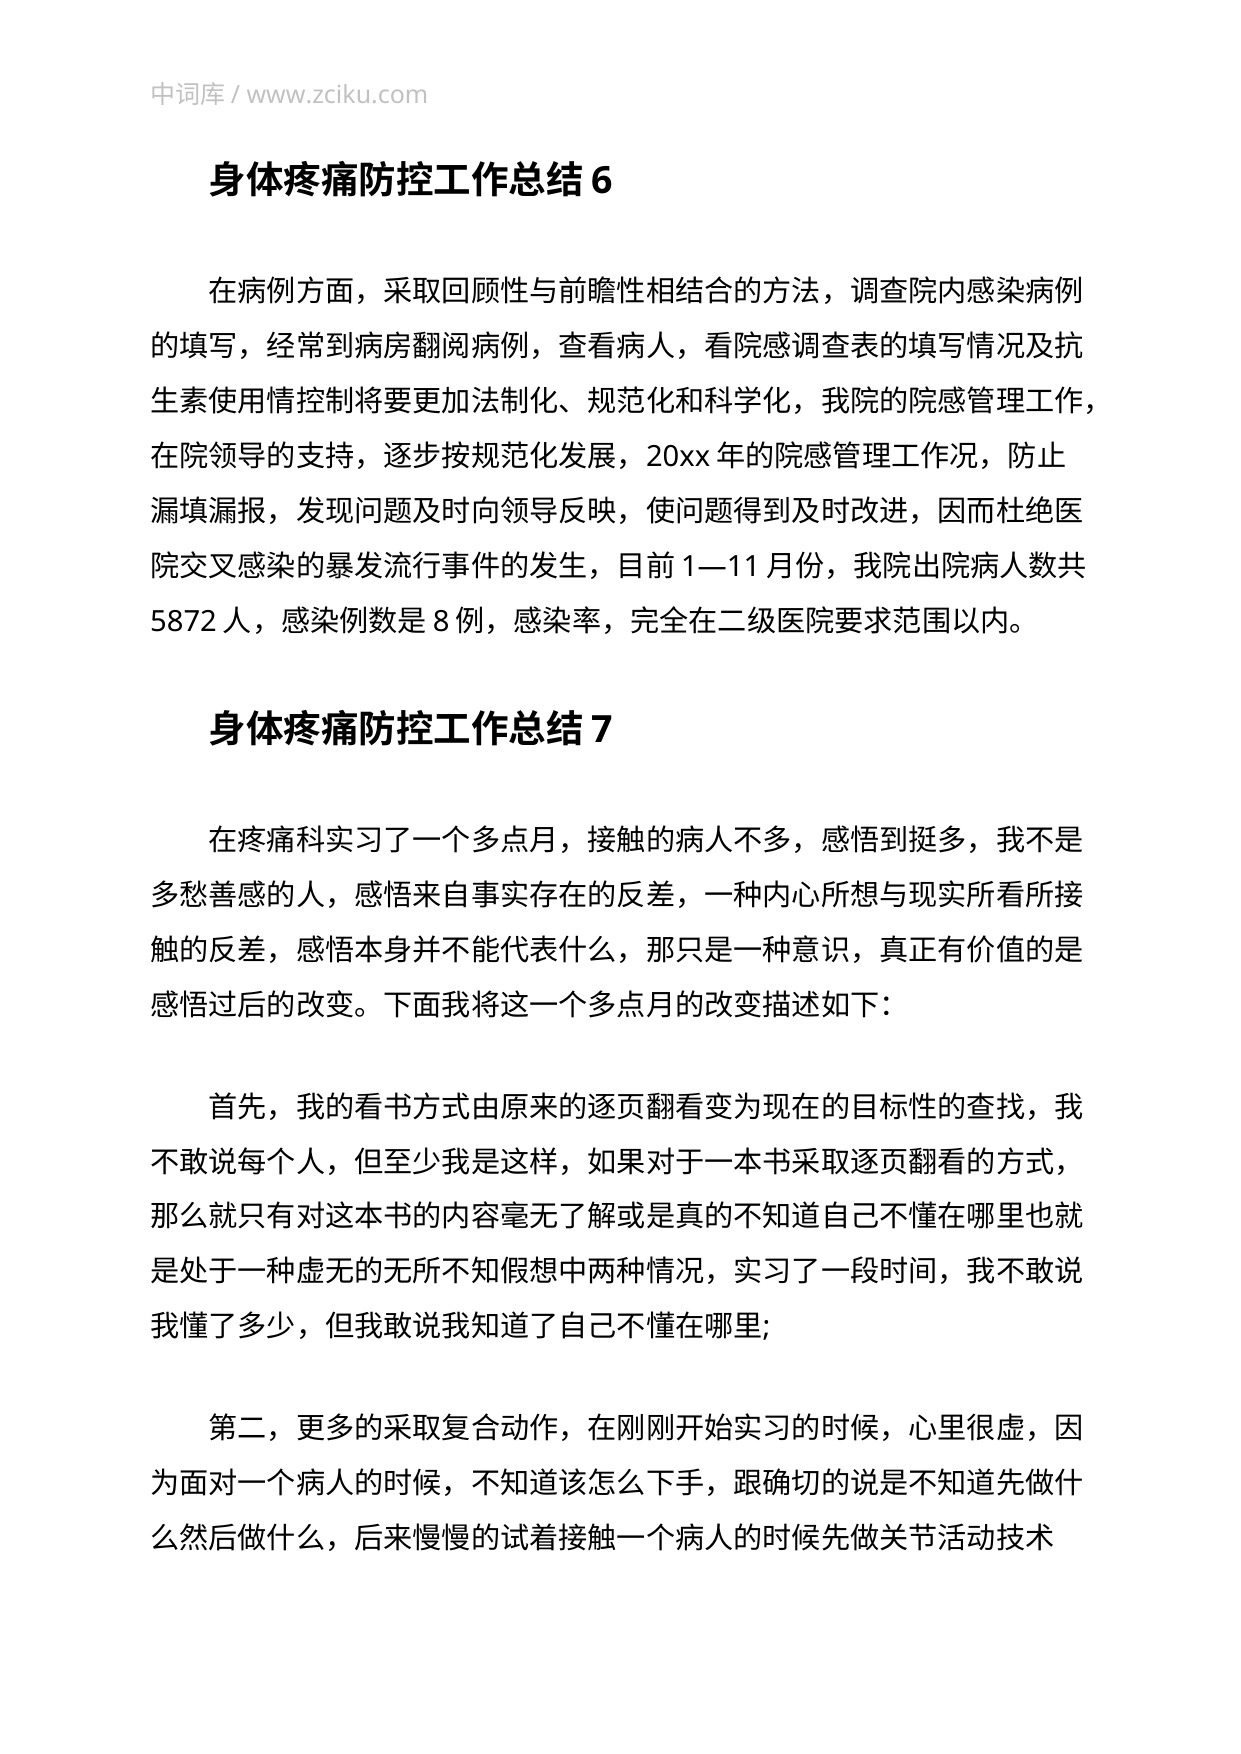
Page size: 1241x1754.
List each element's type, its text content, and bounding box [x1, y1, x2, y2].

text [150, 1405, 1090, 1557]
text 身体疼痛防控工作总结6 [150, 150, 1090, 204]
text 在疼痛科实习了一个多点月，接触的病人不多，感悟到挺多，我不是多愁善感的人，感悟来自事实存在的反差，一种内心所想与现实所看所接触的反差，感悟本身并不能代表什么，那只是一种意识，真正有价值的是感悟过后的改变。下面我将这一个多点月的改变描述如下： [150, 817, 1090, 1024]
text 身体疼痛防控工作总结7 [150, 699, 1090, 754]
text 在病例方面，采取回顾性与前瞻性相结合的方法，调查院内感染病例的填写，经常到病房翻阅病例，查看病人，看院感调查表的填写情况及抗生素使用情控制将要更加法制化、规范化和科学化，我院的院感管理工作，在院领导的支持，逐步按规范化发展，20xx年的院感管理工作况，防止漏填漏报，发现问题及时向领导反映，使问题得到及时改进，因而杜绝医院交叉感染的暴发流行事件的发生，目前1—11月份，我院出院病人数共5872人，感染例数是8例，感染率，完全在二级医院要求范围以内。 [150, 268, 1090, 639]
text 首先，我的看书方式由原来的逐页翻看变为现在的目标性的查找，我不敢说每个人，但至少我是这样，如果对于一本书采取逐页翻看的方式，那么就只有对这本书的内容毫无了解或是真的不知道自己不懂在哪里也就是处于一种虚无的无所不知假想中两种情况，实习了一段时间，我不敢说我懂了多少，但我敢说我知道了自己不懂在哪里; [150, 1083, 1090, 1345]
